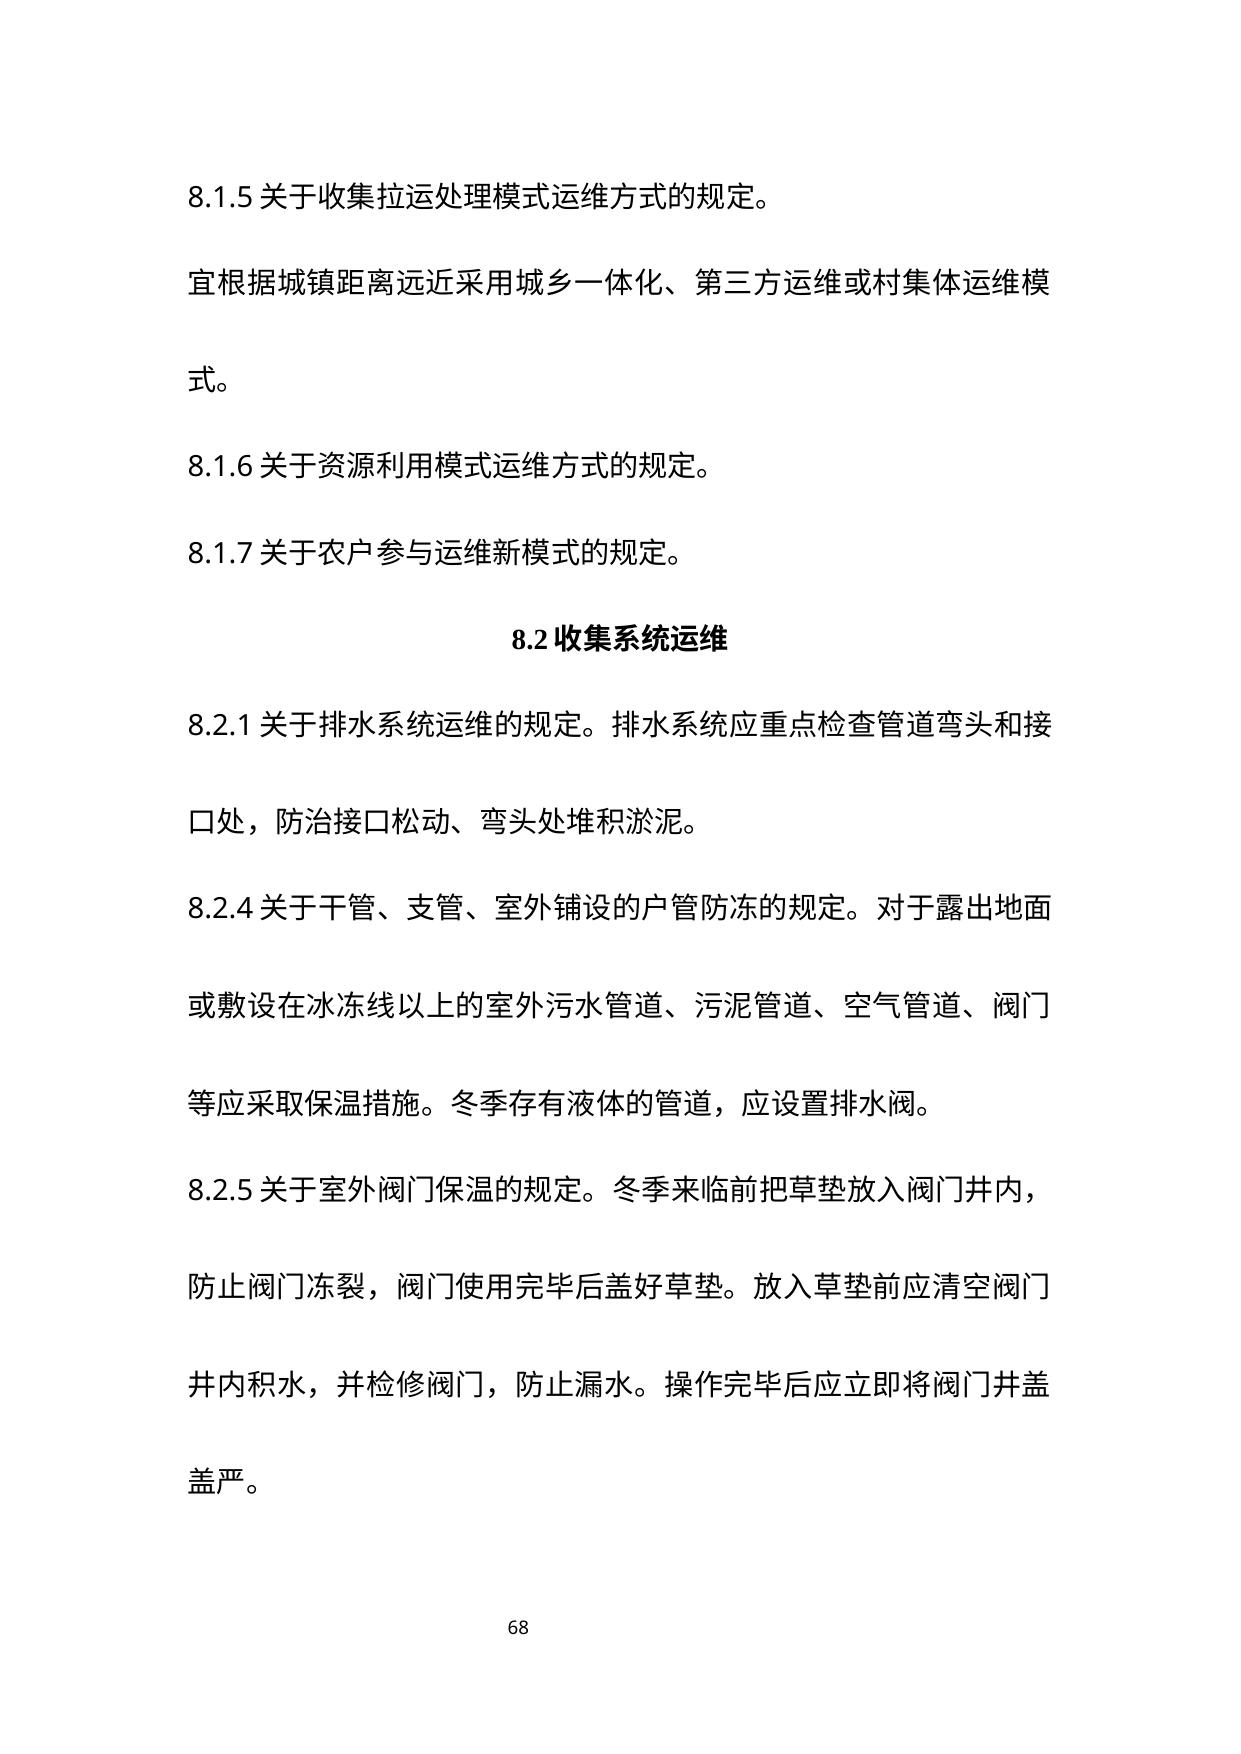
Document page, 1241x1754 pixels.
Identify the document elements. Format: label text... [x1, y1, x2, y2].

text 8.2.4关于干管、支管、室外铺设的户管防冻的规定。对于露出地面或敷设在冰冻线以上的室外污水管道、污泥管道、空气管道、阀门等应采取保温措施。冬季存有液体的管道，应设置排水阀。 [187, 874, 1053, 1134]
text 8.1.7关于农户参与运维新模式的规定。 [187, 518, 1053, 583]
text 8.1.6关于资源利用模式运维方式的规定。 [187, 432, 1053, 497]
text 宜根据城镇距离远近采用城乡一体化、第三方运维或村集体运维模式。 [187, 248, 1053, 411]
subtitle 8.2收集系统运维 [187, 604, 1053, 669]
text 8.2.5关于室外阀门保温的规定。冬季来临前把草垫放入阀门井内，防止阀门冻裂，阀门使用完毕后盖好草垫。放入草垫前应清空阀门井内积水，并检修阀门，防止漏水。操作完毕后应立即将阀门井盖盖严。 [187, 1155, 1053, 1512]
text 8.2.1关于排水系统运维的规定。排水系统应重点检查管道弯头和接口处，防治接口松动、弯头处堆积淤泥。 [187, 690, 1053, 853]
text 8.1.5关于收集拉运处理模式运维方式的规定。 [187, 162, 1053, 227]
